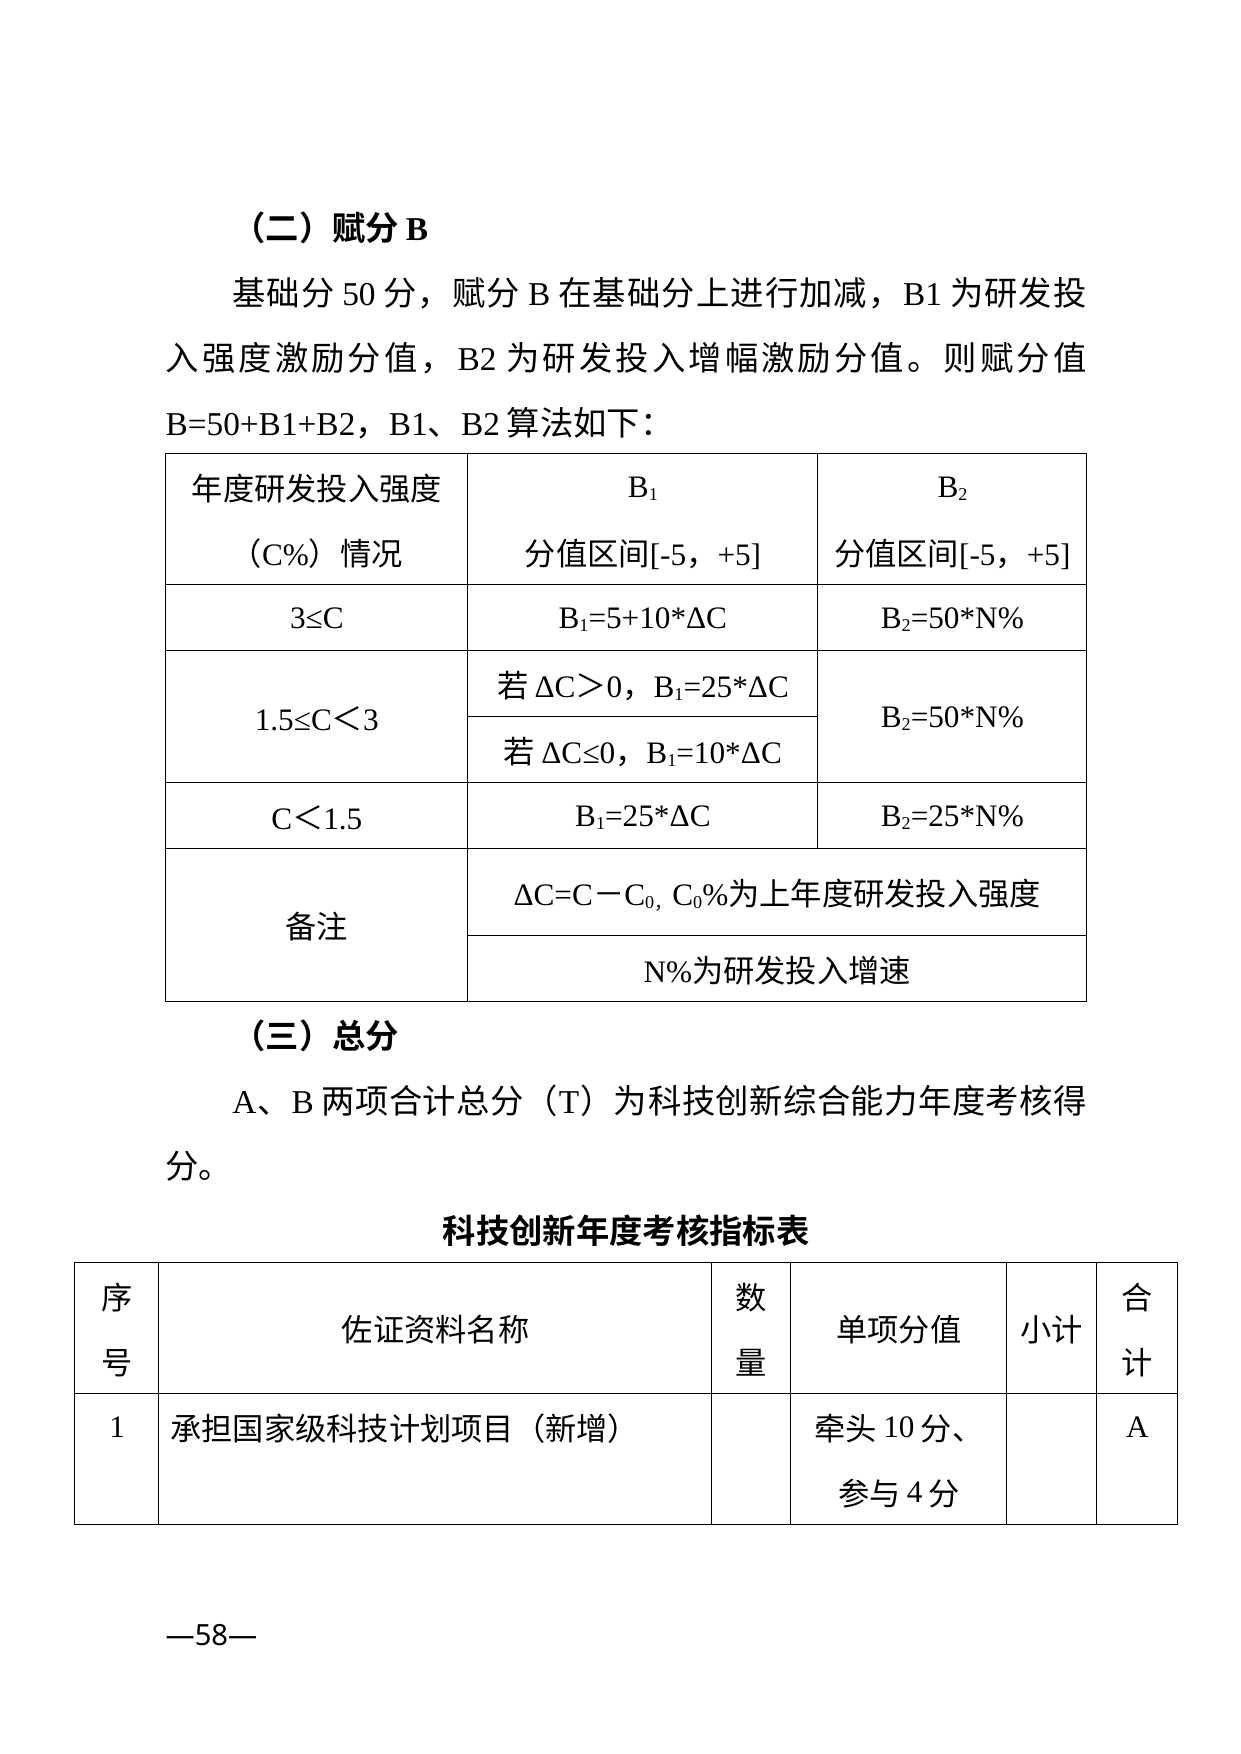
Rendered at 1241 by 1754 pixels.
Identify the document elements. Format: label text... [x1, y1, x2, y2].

list A、B两项合计总分（T）为科技创新综合能力年度考核得分。 [165, 1067, 1087, 1197]
table_cell A [1097, 1394, 1177, 1524]
table_cell 单项分值 [791, 1263, 1006, 1393]
table_cell B2=50*N% [818, 651, 1086, 782]
table_cell 小计 [1007, 1263, 1096, 1393]
table_cell [1007, 1394, 1096, 1524]
table_cell B1=25*ΔC [468, 783, 817, 848]
table_cell B1=5+10*ΔC [468, 585, 817, 650]
table_cell 1.5≤C＜3 [166, 651, 467, 782]
table_cell 若ΔC＞0，B1=25*ΔC [468, 651, 817, 716]
table_cell 1 [75, 1394, 158, 1524]
table_header B2 分值区间[-5，+5] [818, 454, 1086, 584]
table_header 科技创新年度考核指标表 [75, 1197, 1177, 1262]
table_cell 牵头10分、 参与4分 [791, 1394, 1006, 1524]
table_cell B2=50*N% [818, 585, 1086, 650]
table_cell 承担国家级科技计划项目（新增） [159, 1394, 711, 1524]
table_cell N%为研发投入增速 [468, 936, 1086, 1001]
table_header B1 分值区间[-5，+5] [468, 454, 817, 584]
table_cell B2=25*N% [818, 783, 1086, 848]
table_cell 若ΔC≤0，B1=10*ΔC [468, 717, 817, 782]
table_cell C＜1.5 [166, 783, 467, 848]
table_cell 数量 [712, 1263, 790, 1393]
table_cell 备注 [166, 849, 467, 1001]
table_header 年度研发投入强度（C%）情况 [166, 454, 467, 584]
list 基础分50分，赋分B在基础分上进行加减，B1为研发投入强度激励分值，B2为研发投入增幅激励分值。则赋分值B=50+B1+B2，B1、B2算法如下： [165, 258, 1087, 453]
list （二）赋分B [165, 193, 1087, 258]
table_cell 合计 [1097, 1263, 1177, 1393]
table_cell ΔC=C－C0，C0%为上年度研发投入强度 [468, 849, 1086, 935]
table_cell 序号 [75, 1263, 158, 1393]
list （三）总分 [165, 1002, 1087, 1067]
table_cell 佐证资料名称 [159, 1263, 711, 1393]
table_cell 3≤C [166, 585, 467, 650]
table_cell [712, 1394, 790, 1524]
